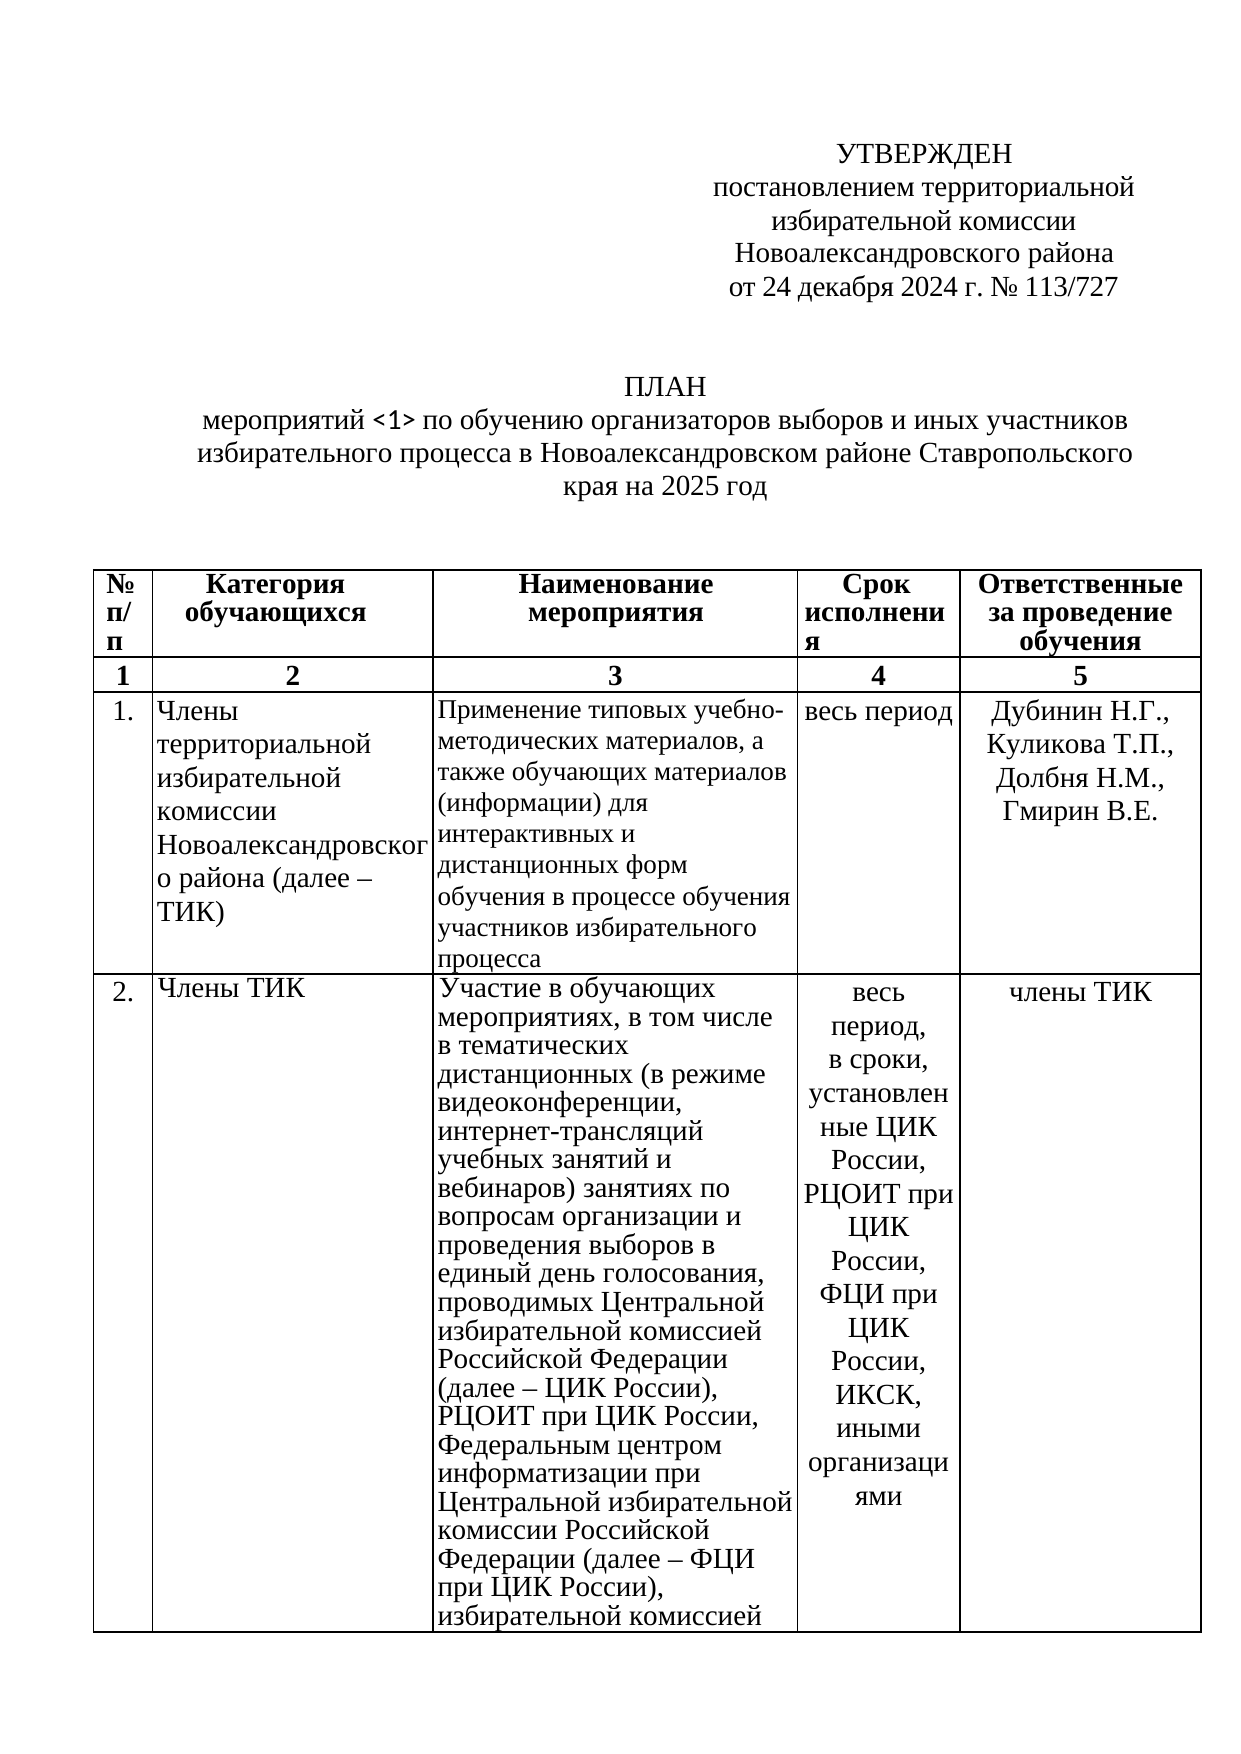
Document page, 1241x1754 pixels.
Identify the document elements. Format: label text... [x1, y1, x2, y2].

table_header Наименование мероприятия [434, 571, 797, 656]
table_cell 1. [94, 693, 152, 973]
table_cell члены ТИК [961, 975, 1200, 1631]
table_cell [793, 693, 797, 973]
table_header Категория обучающихся [153, 571, 432, 656]
text избирательной комиссии [709, 203, 1139, 237]
text постановлением территориальной [709, 170, 1139, 203]
table_cell 2. [94, 975, 152, 1631]
text Новоалександровского района [709, 237, 1140, 269]
text от 24 декабря 2024 г. № 113/727 [709, 270, 1138, 303]
table_cell Члены ТИК [153, 975, 432, 1631]
text мероприятий <1> по обучению организаторов выборов и иных участников избирательного процесса в Новоалександровском районе Ставропольского края на 2025 год [179, 403, 1152, 502]
table_cell Члены территориальной избирательной комиссии Новоалександровского района (далее – ТИК) [153, 693, 432, 973]
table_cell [798, 975, 959, 1631]
table_cell весь период [798, 693, 959, 973]
table_cell Дубинин Н.Г., Куликова Т.П., Долбня Н.М., Гмирин В.Е. [961, 693, 1200, 973]
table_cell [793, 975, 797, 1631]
text УТВЕРЖДЕН [709, 137, 1139, 170]
text ПЛАН [179, 370, 1152, 403]
